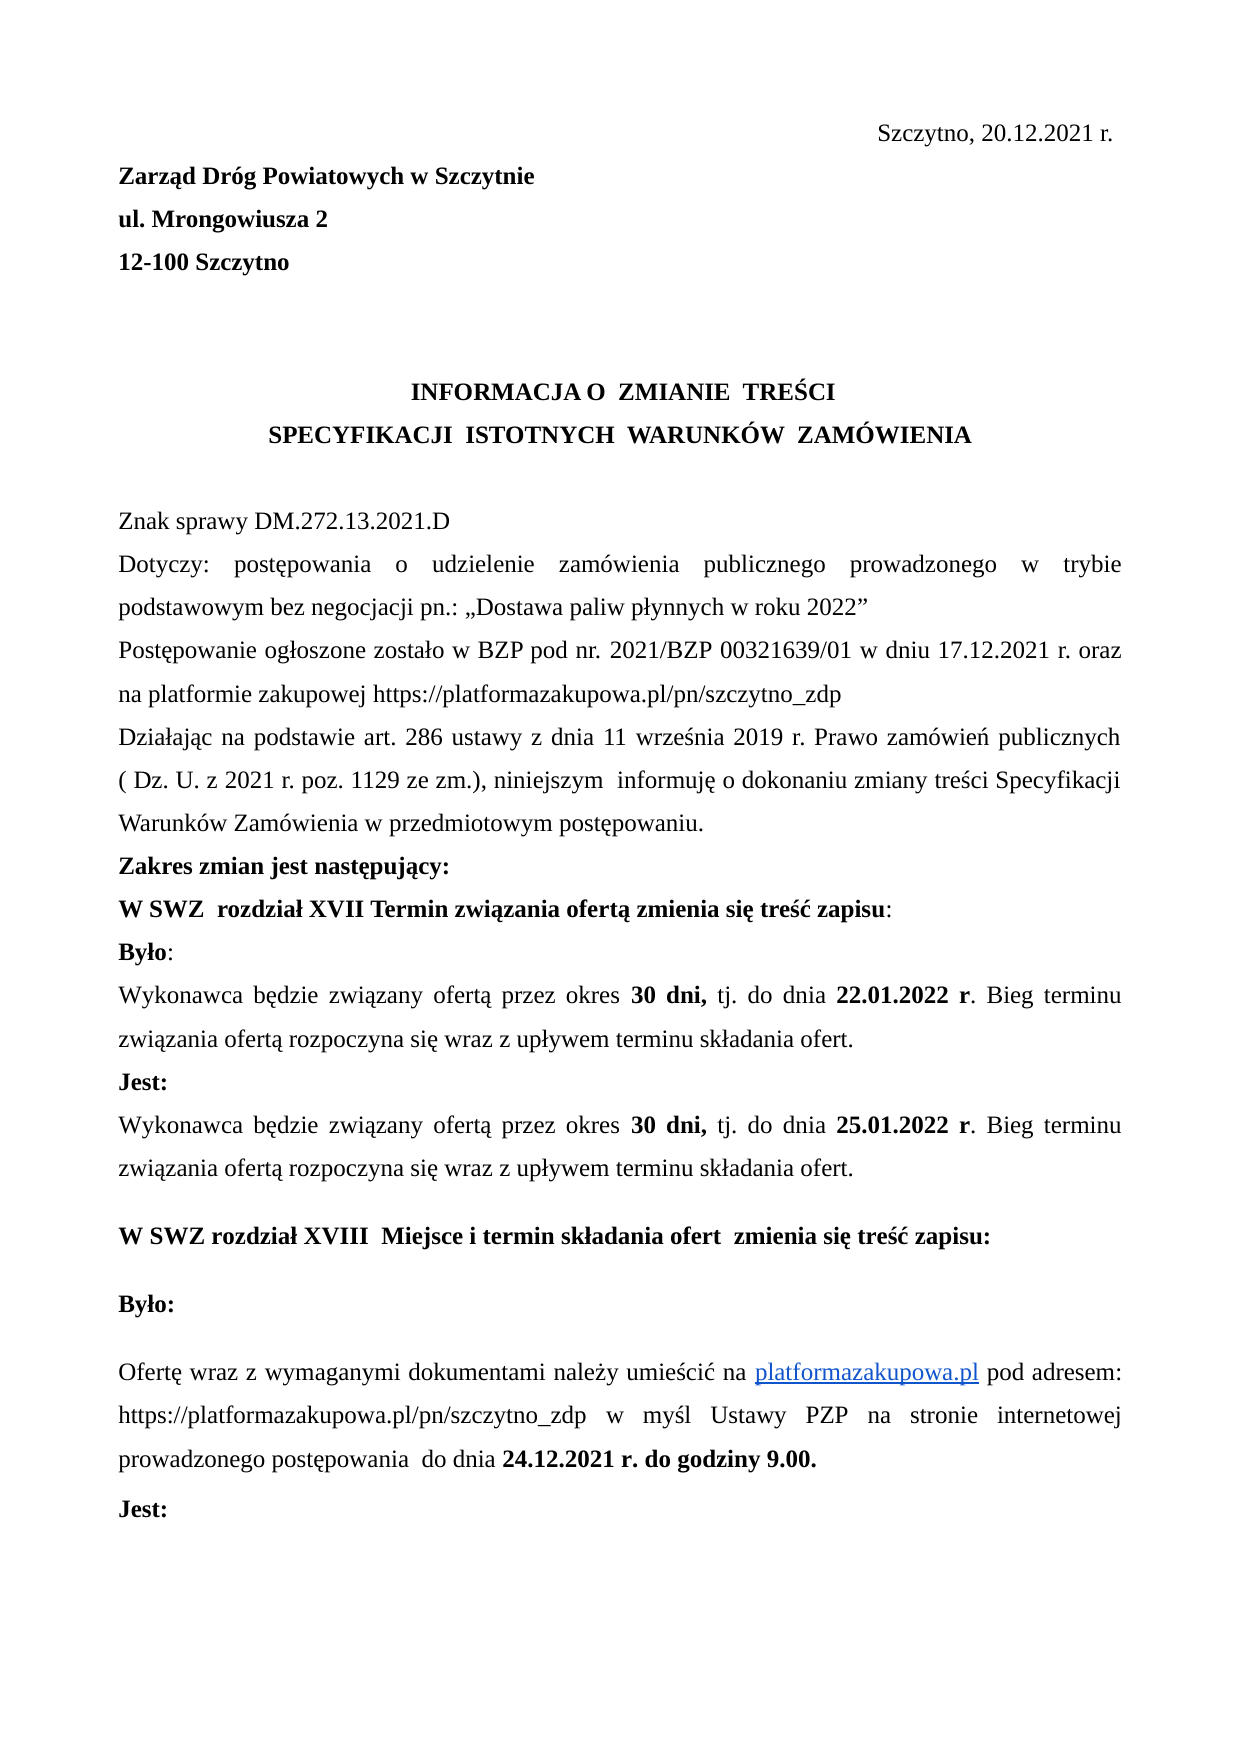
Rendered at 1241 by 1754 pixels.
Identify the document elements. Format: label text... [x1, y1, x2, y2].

text Szczytno, 20.12.2021 r. [793, 118, 1122, 147]
text Jest: [118, 1067, 1122, 1096]
text Postępowanie ogłoszone zostało w BZP pod nr. 2021/BZP 00321639/01 w dniu 17.12.2021 r. oraz na platformie zakupowej https://platformazakupowa.pl/pn/szczytno_zdp [118, 636, 1122, 707]
text Wykonawca będzie związany ofertą przez okres 30 dni, tj. do dnia 25.01.2022 r. Bieg terminu związania ofertą rozpoczyna się wraz z upływem terminu składania ofert. [118, 1110, 1122, 1182]
text Znak sprawy DM.272.13.2021.D [118, 506, 1122, 535]
text Wykonawca będzie związany ofertą przez okres 30 dni, tj. do dnia 22.01.2022 r. Bieg terminu związania ofertą rozpoczyna się wraz z upływem terminu składania ofert. [118, 981, 1122, 1052]
text ul. Mrongowiusza 2 [118, 204, 1122, 233]
text Zakres zmian jest następujący: [118, 851, 1122, 880]
text Zarząd Dróg Powiatowych w Szczytnie [118, 161, 1122, 190]
text W SWZ rozdział XVIII Miejsce i termin składania ofert zmienia się treść zapisu: [118, 1221, 1122, 1250]
text Było: [118, 937, 1122, 966]
text Działając na podstawie art. 286 ustawy z dnia 11 września 2019 r. Prawo zamówień publicznych ( Dz. U. z 2021 r. poz. 1129 ze zm.), niniejszym informuję o dokonaniu zmiany treści Specyfikacji Warunków Zamówienia w przedmiotowym postępowaniu. [118, 722, 1122, 837]
text SPECYFIKACJI ISTOTNYCH WARUNKÓW ZAMÓWIENIA [118, 420, 1122, 449]
text Było: [118, 1289, 1122, 1318]
text 12-100 Szczytno [118, 247, 1122, 276]
text Dotyczy: postępowania o udzielenie zamówienia publicznego prowadzonego w trybie podstawowym bez negocjacji pn.: „Dostawa paliw płynnych w roku 2022” [118, 549, 1122, 621]
text W SWZ rozdział XVII Termin związania ofertą zmienia się treść zapisu: [118, 894, 1122, 923]
text Ofertę wraz z wymaganymi dokumentami należy umieścić na platformazakupowa.pl pod adresem: https://platformazakupowa.pl/pn/szczytno_zdp w myśl Ustawy PZP na stronie internetowej prowadzonego postępowania do dnia 24.12.2021 r. do godziny 9.00. [118, 1357, 1122, 1472]
text Jest: [118, 1494, 1122, 1523]
text INFORMACJA O ZMIANIE TREŚCI [118, 377, 1122, 406]
